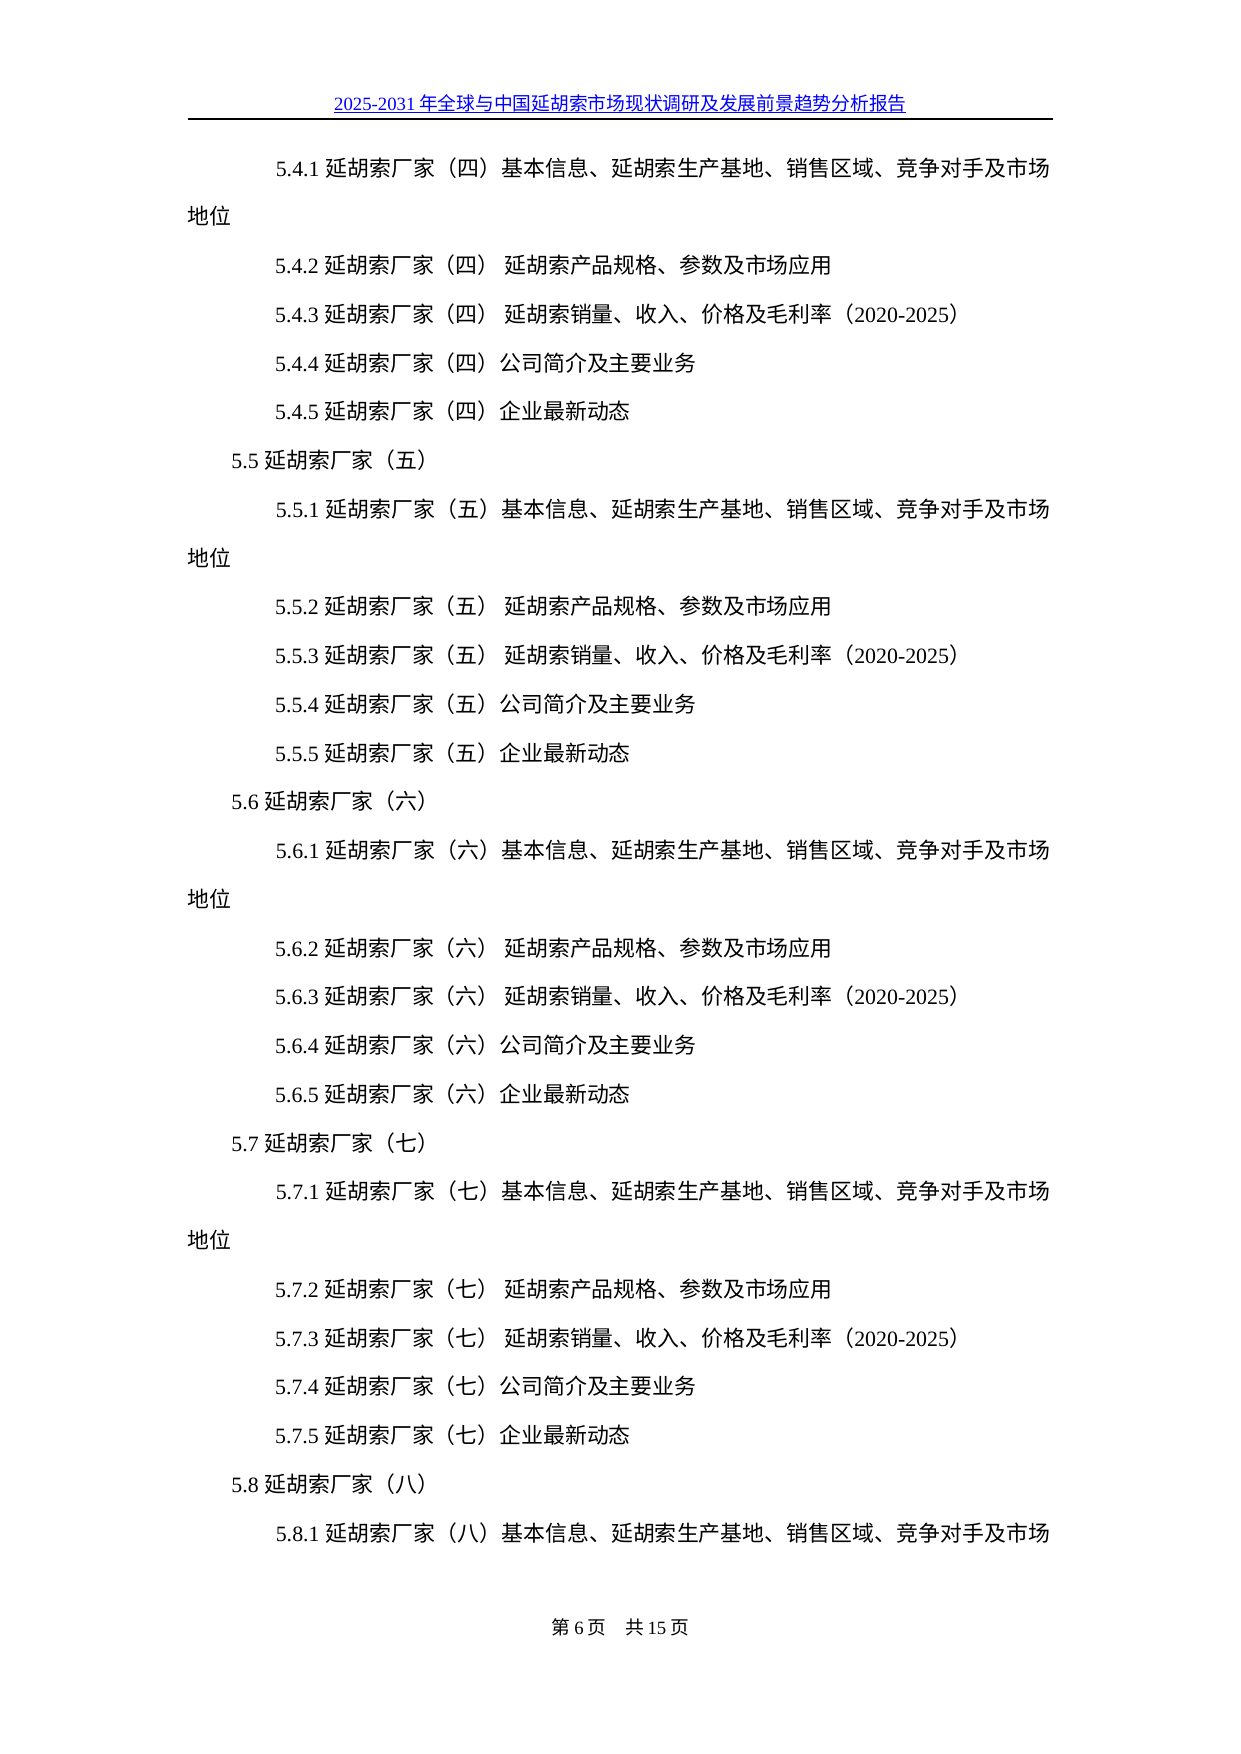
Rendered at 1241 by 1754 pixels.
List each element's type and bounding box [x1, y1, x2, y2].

text [187, 150, 1053, 1548]
